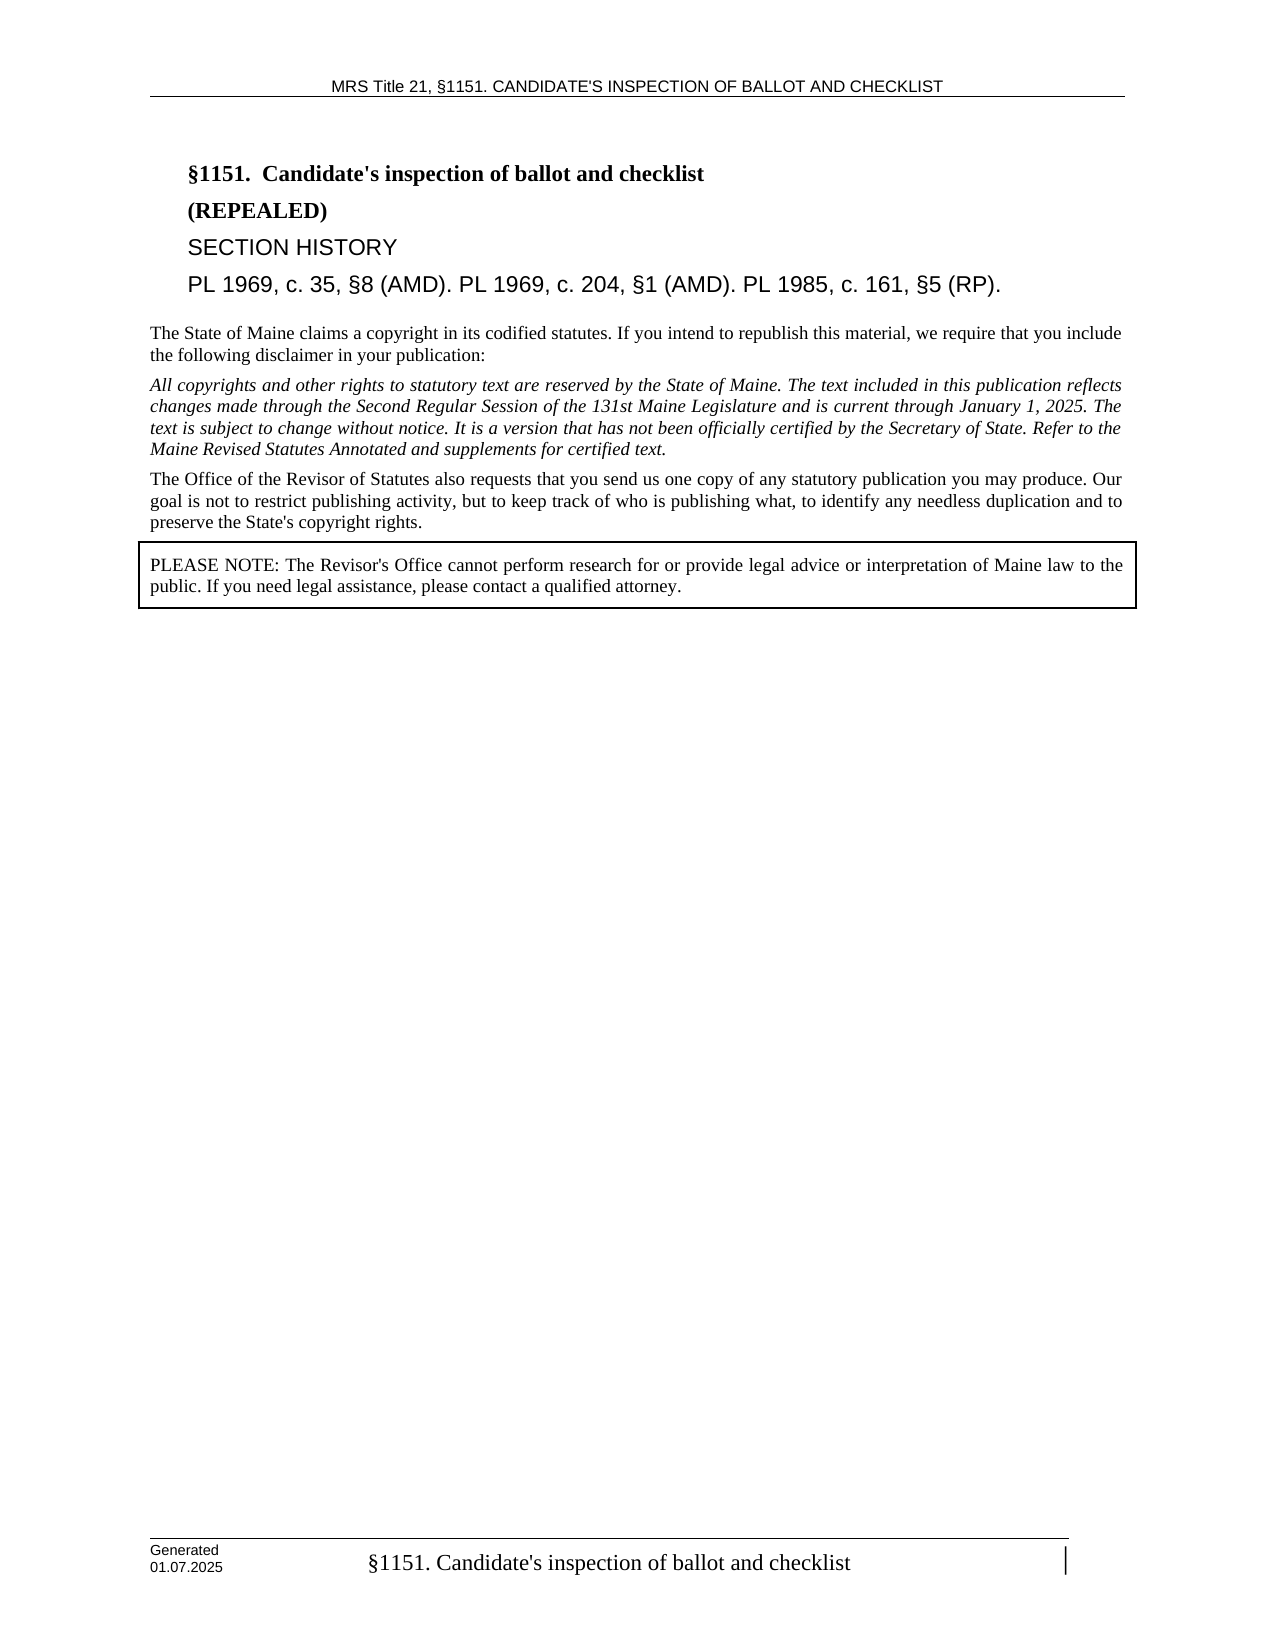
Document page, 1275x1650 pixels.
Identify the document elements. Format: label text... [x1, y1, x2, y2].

text SECTION HISTORY [187, 234, 1125, 260]
text (REPEALED) [187, 197, 1125, 223]
text PLEASE NOTE: The Revisor's Office cannot perform research for or provide legal advice or interpretation of Maine law to the public. If you need legal assistance, please contact a qualified attorney. [140, 543, 1135, 607]
text The Office of the Revisor of Statutes also requests that you send us one copy of any statutory publication you may produce. Our goal is not to restrict publishing activity, but to keep track of who is publishing what, to identify any needless duplication and to preserve the State's copyright rights. [150, 468, 1125, 533]
text All copyrights and other rights to statutory text are reserved by the State of Maine. The text included in this publication reflects changes made through the Second Regular Session of the 131st Maine Legislature and is current through January 1, 2025 . The text is subject to change without notice. It is a version that has not been officially certified by the Secretary of State. Refer to the Maine Revised Statutes Annotated and supplements for certified text. [150, 373, 1125, 460]
text The State of Maine claims a copyright in its codified statutes. If you intend to republish this material, we require that you include the following disclaimer in your publication: [150, 322, 1125, 365]
text PL 1969, c. 35, §8 (AMD). PL 1969, c. 204, §1 (AMD). PL 1985, c. 161, §5 (RP). [187, 271, 1125, 297]
text §1151. Candidate's inspection of ballot and checklist [187, 160, 1125, 187]
